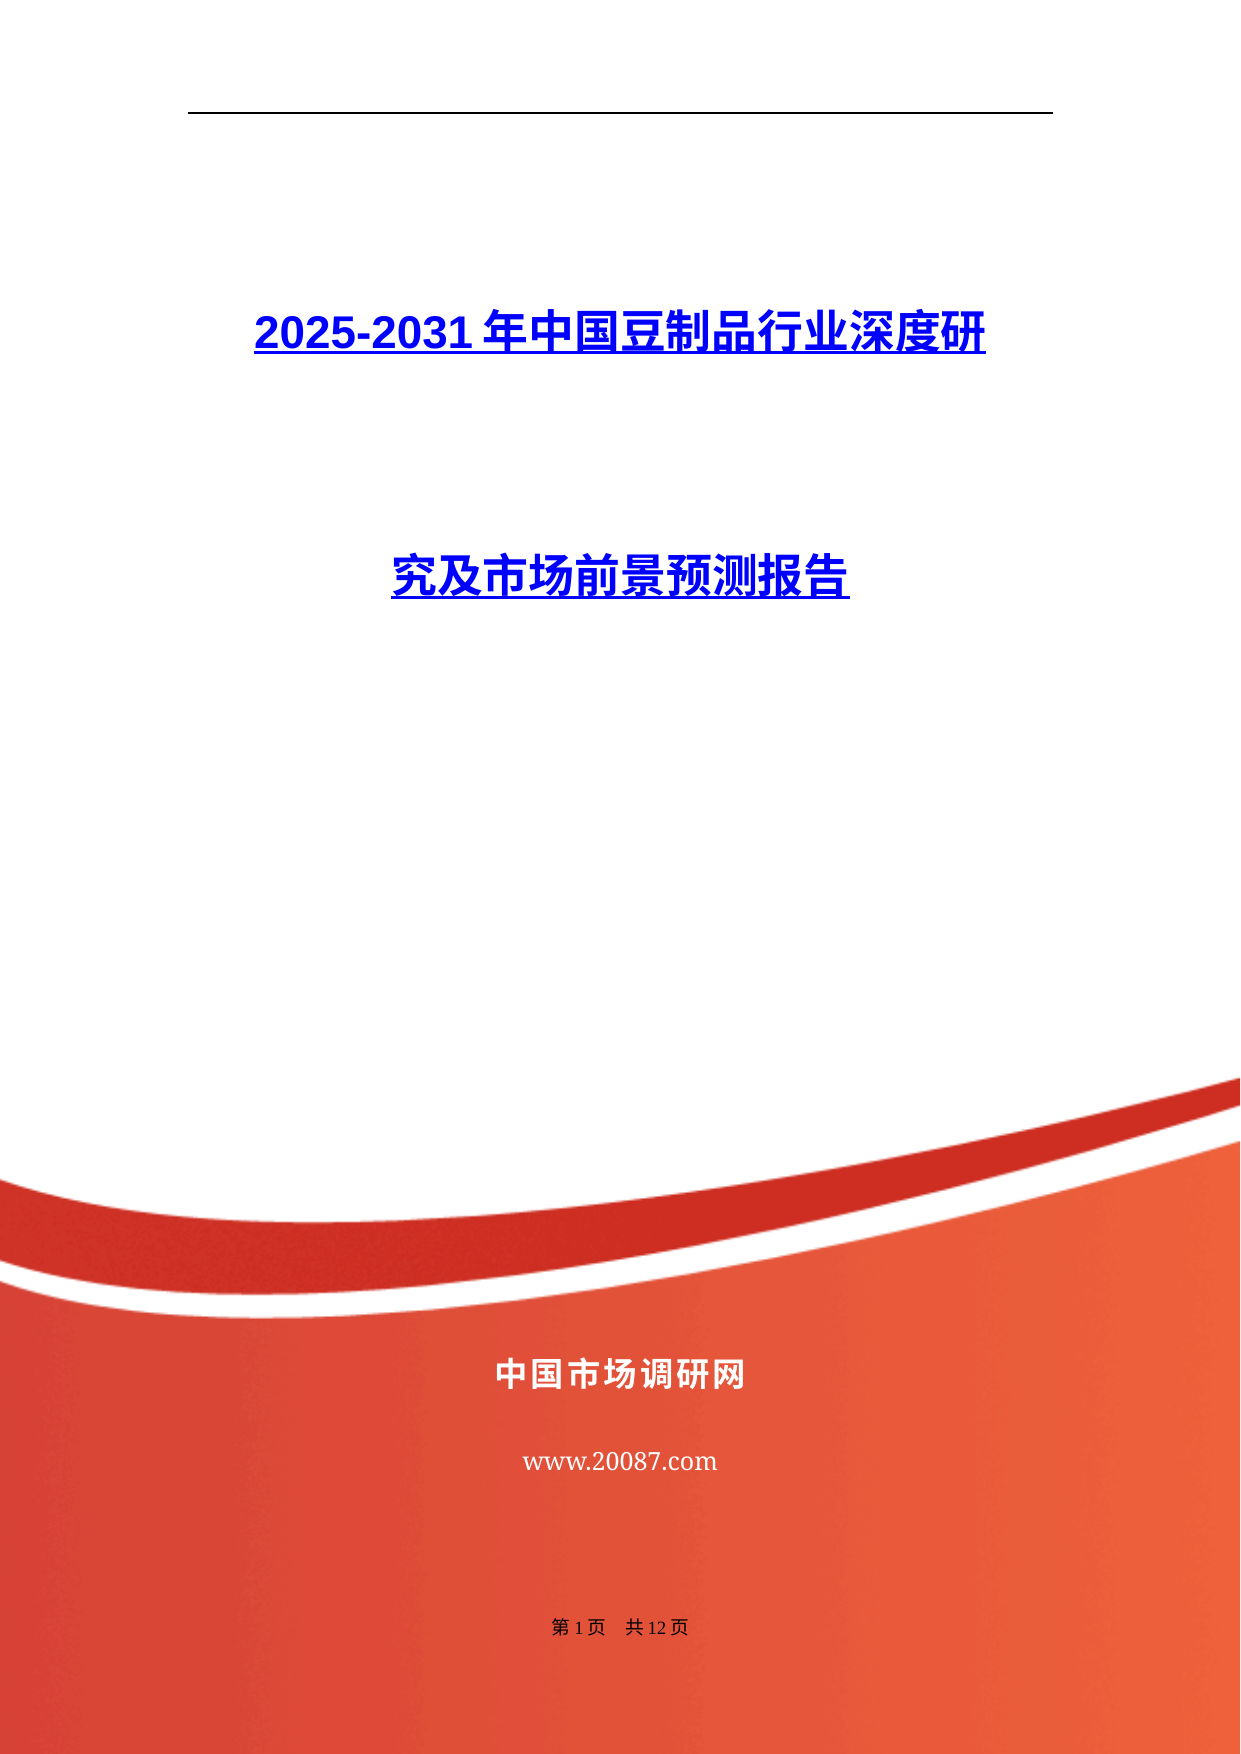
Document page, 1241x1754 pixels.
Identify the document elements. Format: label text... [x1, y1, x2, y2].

picture [0, 1006, 1241, 1754]
table_header 2025-2031年中国豆制品行业深度研究及市场前景预测报告 [188, 207, 1053, 773]
subtitle 中国市场调研网 [187, 1339, 1053, 1404]
text www.20087.com [187, 1428, 1053, 1493]
